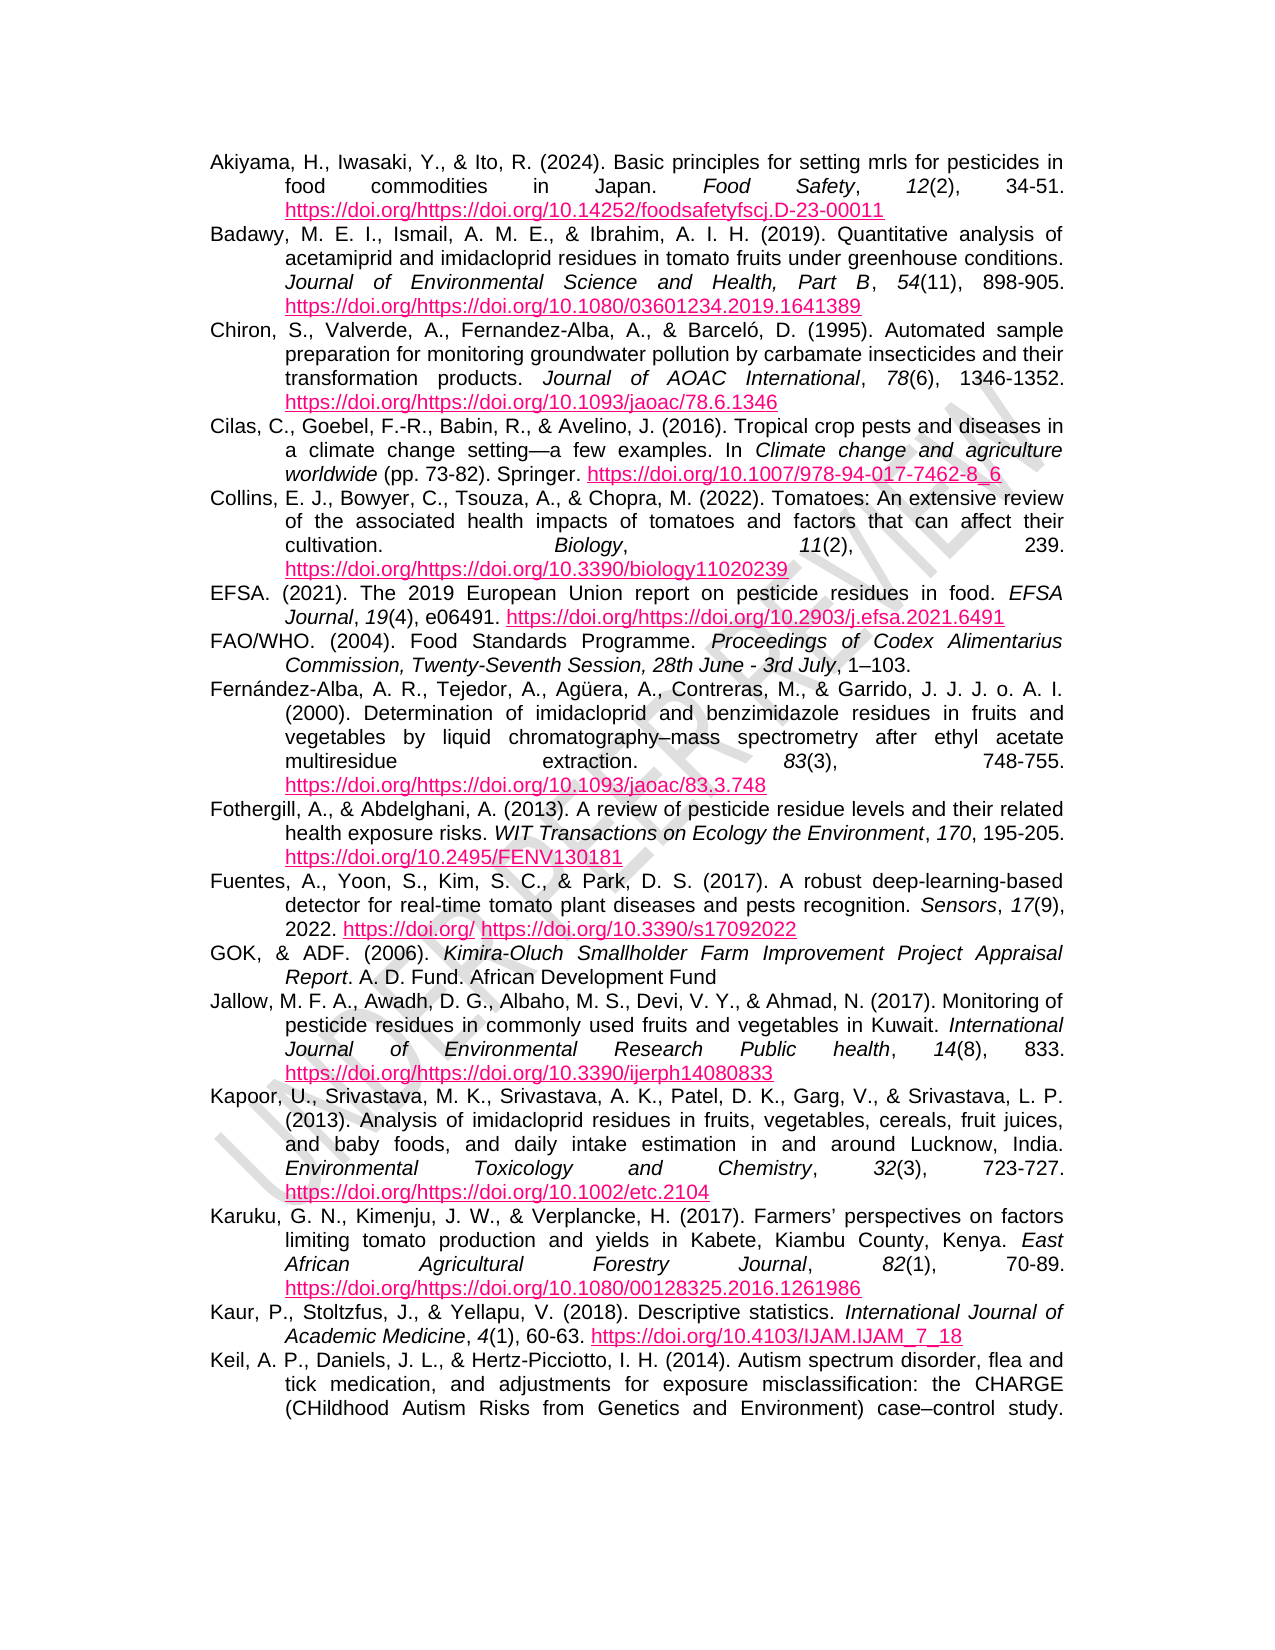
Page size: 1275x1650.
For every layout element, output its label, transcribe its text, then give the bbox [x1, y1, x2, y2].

text Fernández-Alba, A. R., Tejedor, A., Agüera, A., Contreras, M., & Garrido, J. J. J. o. A. I. (2000). Determination of imidacloprid and benzimidazole residues in fruits and vegetables by liquid chromatography–mass spectrometry after ethyl acetate multiresidue extraction. 83(3), 748-755. https://doi.org/https://doi.org/10.1093/jaoac/83.3.748 [210, 677, 1065, 797]
text Akiyama, H., Iwasaki, Y., & Ito, R. (2024). Basic principles for setting mrls for pesticides in food commodities in Japan. Food Safety, 12(2), 34-51. https://doi.org/https://doi.org/10.14252/foodsafetyfscj.D-23-00011 [210, 150, 1065, 222]
text Fuentes, A., Yoon, S., Kim, S. C., & Park, D. S. (2017). A robust deep-learning-based detector for real-time tomato plant diseases and pests recognition. Sensors, 17(9), 2022. https://doi.org/ https://doi.org/10.3390/s17092022 [210, 869, 1065, 941]
text Cilas, C., Goebel, F.-R., Babin, R., & Avelino, J. (2016). Tropical crop pests and diseases in a climate change setting—a few examples. In Climate change and agriculture worldwide (pp. 73-82). Springer. https://doi.org/10.1007/978-94-017-7462-8_6 [210, 413, 1065, 485]
text Chiron, S., Valverde, A., Fernandez-Alba, A., & Barceló, D. (1995). Automated sample preparation for monitoring groundwater pollution by carbamate insecticides and their transformation products. Journal of AOAC International, 78(6), 1346-1352. https://doi.org/https://doi.org/10.1093/jaoac/78.6.1346 [210, 318, 1065, 413]
text Fothergill, A., & Abdelghani, A. (2013). A review of pesticide residue levels and their related health exposure risks. WIT Transactions on Ecology the Environment, 170, 195-205. https://doi.org/10.2495/FENV130181 [210, 797, 1065, 869]
text Badawy, M. E. I., Ismail, A. M. E., & Ibrahim, A. I. H. (2019). Quantitative analysis of acetamiprid and imidacloprid residues in tomato fruits under greenhouse conditions. Journal of Environmental Science and Health, Part B, 54(11), 898-905. https://doi.org/https://doi.org/10.1080/03601234.2019.1641389 [210, 222, 1065, 318]
text Kapoor, U., Srivastava, M. K., Srivastava, A. K., Patel, D. K., Garg, V., & Srivastava, L. P. (2013). Analysis of imidacloprid residues in fruits, vegetables, cereals, fruit juices, and baby foods, and daily intake estimation in and around Lucknow, India. Environmental Toxicology and Chemistry, 32(3), 723-727. https://doi.org/https://doi.org/10.1002/etc.2104 [210, 1084, 1065, 1204]
text EFSA. (2021). The 2019 European Union report on pesticide residues in food. EFSA Journal, 19(4), e06491. https://doi.org/https://doi.org/10.2903/j.efsa.2021.6491 [210, 581, 1065, 629]
text Jallow, M. F. A., Awadh, D. G., Albaho, M. S., Devi, V. Y., & Ahmad, N. (2017). Monitoring of pesticide residues in commonly used fruits and vegetables in Kuwait. International Journal of Environmental Research Public health, 14(8), 833. https://doi.org/https://doi.org/10.3390/ijerph14080833 [210, 988, 1065, 1084]
text FAO/WHO. (2004). Food Standards Programme. Proceedings of Codex Alimentarius Commission, Twenty-Seventh Session, 28th June - 3rd July, 1–103. [210, 629, 1065, 677]
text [210, 1348, 1065, 1420]
text Kaur, P., Stoltzfus, J., & Yellapu, V. (2018). Descriptive statistics. International Journal of Academic Medicine, 4(1), 60-63. https://doi.org/10.4103/IJAM.IJAM_7_18 [210, 1300, 1065, 1348]
text Karuku, G. N., Kimenju, J. W., & Verplancke, H. (2017). Farmers’ perspectives on factors limiting tomato production and yields in Kabete, Kiambu County, Kenya. East African Agricultural Forestry Journal, 82(1), 70-89. https://doi.org/https://doi.org/10.1080/00128325.2016.1261986 [210, 1204, 1065, 1300]
text Collins, E. J., Bowyer, C., Tsouza, A., & Chopra, M. (2022). Tomatoes: An extensive review of the associated health impacts of tomatoes and factors that can affect their cultivation. Biology, 11(2), 239. https://doi.org/https://doi.org/10.3390/biology11020239 [210, 485, 1065, 581]
text GOK, & ADF. (2006). Kimira-Oluch Smallholder Farm Improvement Project Appraisal Report. A. D. Fund. African Development Fund [210, 941, 1065, 988]
